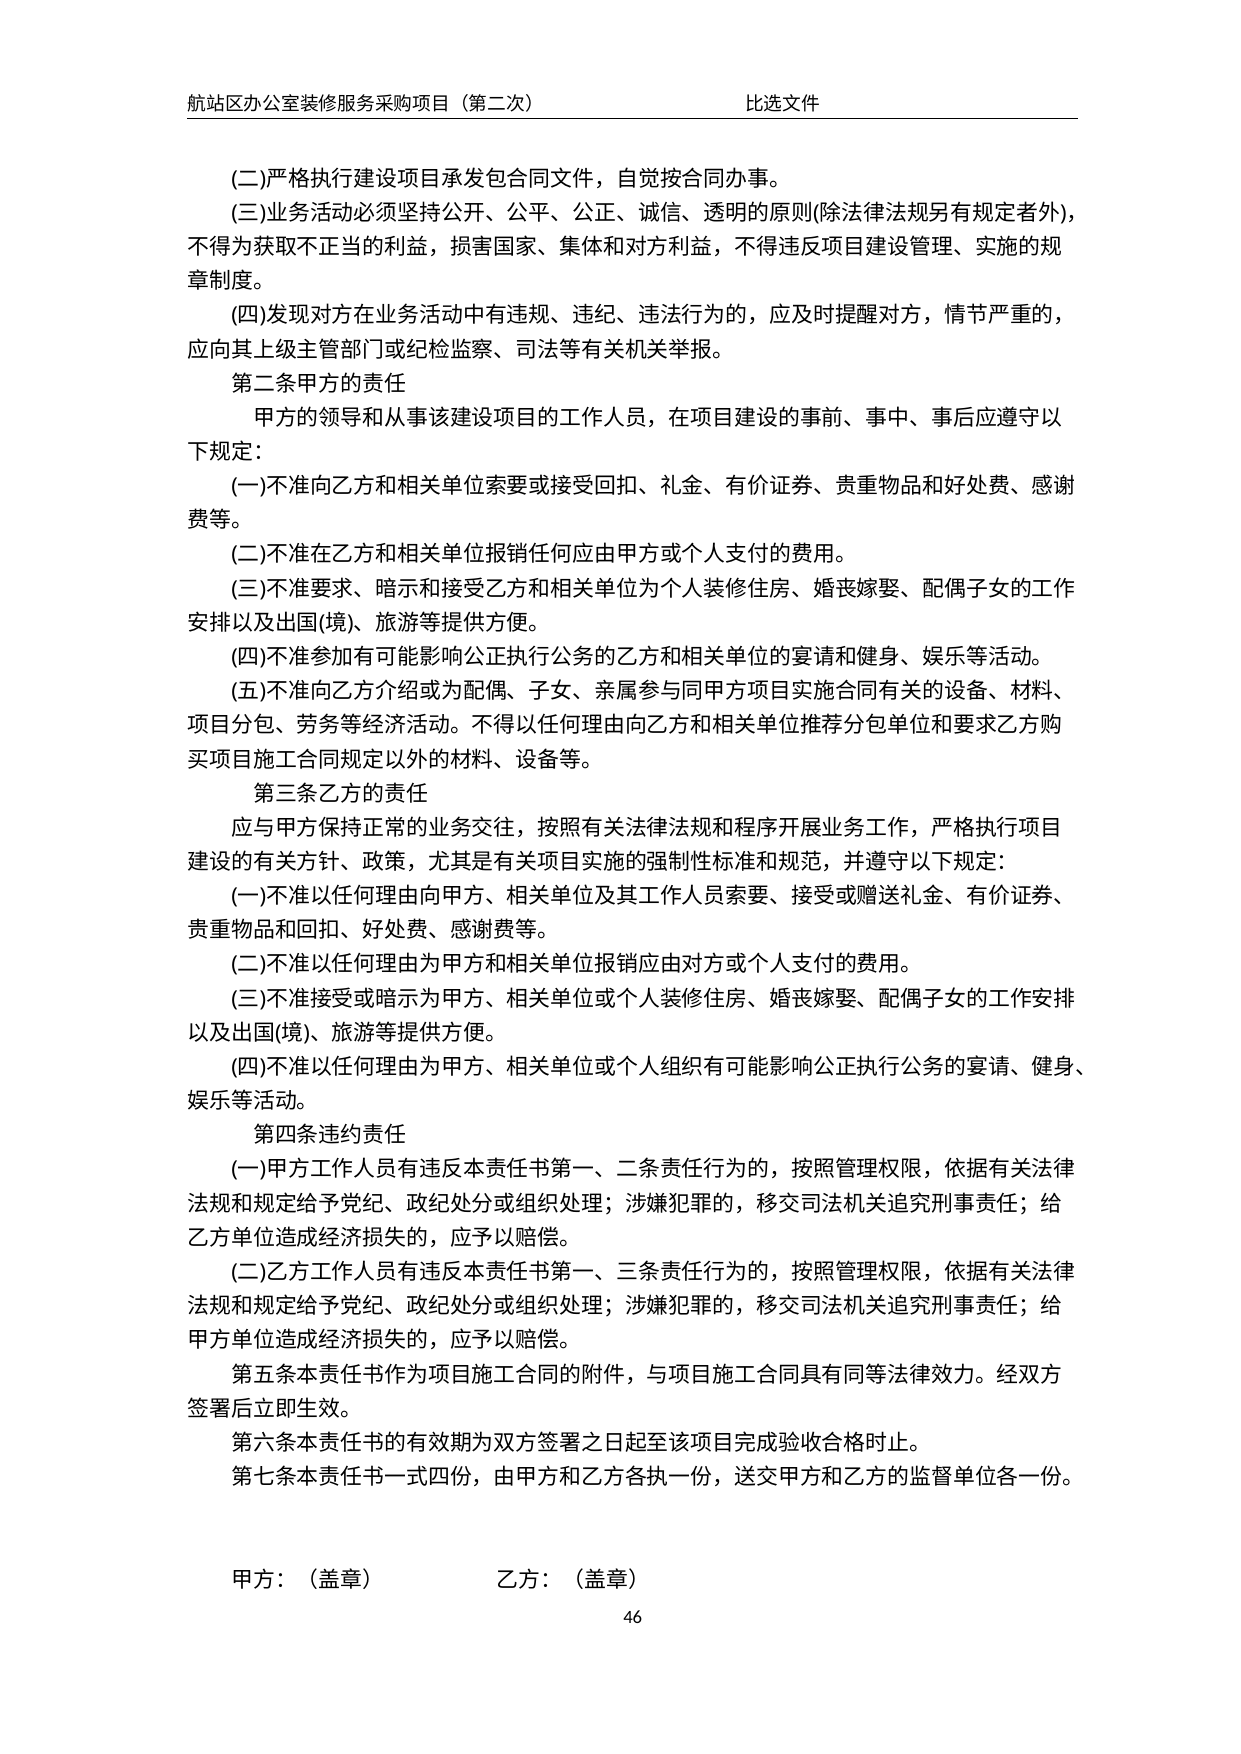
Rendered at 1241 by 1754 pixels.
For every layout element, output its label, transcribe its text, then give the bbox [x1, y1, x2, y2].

text (二)不准以任何理由为甲方和相关单位报销应由对方或个人支付的费用。 [187, 945, 1078, 979]
text 第三条乙方的责任 [187, 774, 1078, 809]
text (二)严格执行建设项目承发包合同文件，自觉按合同办事。 [187, 159, 1078, 194]
text 应与甲方保持正常的业务交往，按照有关法律法规和程序开展业务工作，严格执行项目建设的有关方针、政策，尤其是有关项目实施的强制性标准和规范，并遵守以下规定： [187, 809, 1078, 877]
text (四)不准以任何理由为甲方、相关单位或个人组织有可能影响公正执行公务的宴请、健身、娱乐等活动。 [187, 1048, 1078, 1116]
text 第六条本责任书的有效期为双方签署之日起至该项目完成验收合格时止。 [187, 1424, 1078, 1458]
text (三)业务活动必须坚持公开、公平、公正、诚信、透明的原则(除法律法规另有规定者外)，不得为获取不正当的利益，损害国家、集体和对方利益，不得违反项目建设管理、实施的规章制度。 [187, 194, 1078, 296]
text (二)不准在乙方和相关单位报销任何应由甲方或个人支付的费用。 [187, 535, 1078, 569]
text 第四条违约责任 [187, 1116, 1078, 1150]
text (一)不准向乙方和相关单位索要或接受回扣、礼金、有价证券、贵重物品和好处费、感谢费等。 [187, 467, 1078, 535]
text (三)不准接受或暗示为甲方、相关单位或个人装修住房、婚丧嫁娶、配偶子女的工作安排以及出国(境)、旅游等提供方便。 [187, 979, 1078, 1048]
text 第七条本责任书一式四份，由甲方和乙方各执一份，送交甲方和乙方的监督单位各一份。 [187, 1458, 1078, 1492]
text 第二条甲方的责任 [187, 364, 1078, 399]
text 第五条本责任书作为项目施工合同的附件，与项目施工合同具有同等法律效力。经双方签署后立即生效。 [187, 1355, 1078, 1424]
text 甲方的领导和从事该建设项目的工作人员，在项目建设的事前、事中、事后应遵守以下规定： [187, 399, 1078, 467]
text (二)乙方工作人员有违反本责任书第一、三条责任行为的，按照管理权限，依据有关法律法规和规定给予党纪、政纪处分或组织处理；涉嫌犯罪的，移交司法机关追究刑事责任；给甲方单位造成经济损失的，应予以赔偿。 [187, 1253, 1078, 1355]
text (一)甲方工作人员有违反本责任书第一、二条责任行为的，按照管理权限，依据有关法律法规和规定给予党纪、政纪处分或组织处理；涉嫌犯罪的，移交司法机关追究刑事责任；给乙方单位造成经济损失的，应予以赔偿。 [187, 1150, 1078, 1253]
text (三)不准要求、暗示和接受乙方和相关单位为个人装修住房、婚丧嫁娶、配偶子女的工作安排以及出国(境)、旅游等提供方便。 [187, 569, 1078, 638]
text (五)不准向乙方介绍或为配偶、子女、亲属参与同甲方项目实施合同有关的设备、材料、项目分包、劳务等经济活动。不得以任何理由向乙方和相关单位推荐分包单位和要求乙方购买项目施工合同规定以外的材料、设备等。 [187, 672, 1078, 774]
text (一)不准以任何理由向甲方、相关单位及其工作人员索要、接受或赠送礼金、有价证券、贵重物品和回扣、好处费、感谢费等。 [187, 877, 1078, 945]
text (四)发现对方在业务活动中有违规、违纪、违法行为的，应及时提醒对方，情节严重的，应向其上级主管部门或纪检监察、司法等有关机关举报。 [187, 296, 1078, 364]
text 甲方：（盖章） 乙方：（盖章） [187, 1560, 1078, 1594]
text (四)不准参加有可能影响公正执行公务的乙方和相关单位的宴请和健身、娱乐等活动。 [187, 638, 1078, 672]
